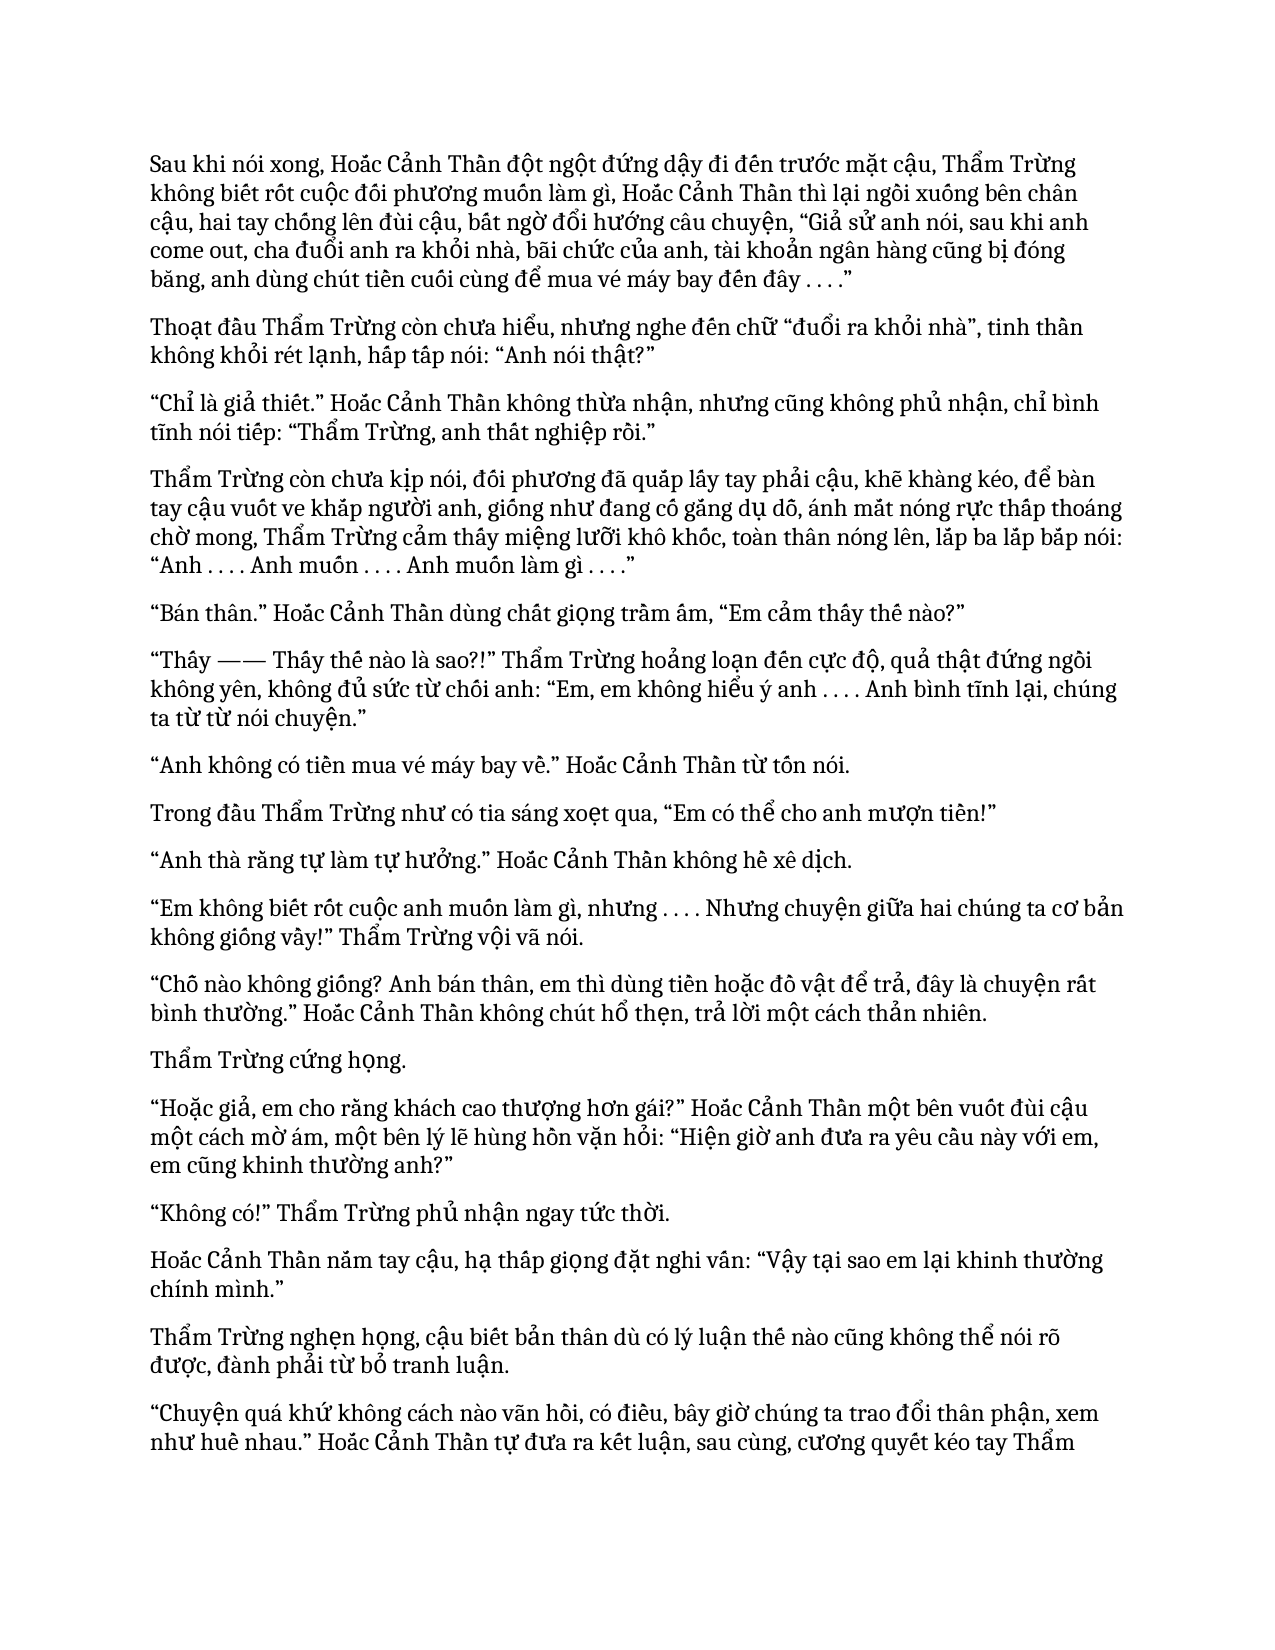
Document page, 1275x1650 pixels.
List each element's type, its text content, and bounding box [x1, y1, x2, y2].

text Thẩm Trừng cứng họng. [150, 1046, 1125, 1075]
text “Em không biết rốt cuộc anh muốn làm gì, nhưng . . . . Nhưng chuyện giữa hai chúng ta cơ bản không giống vầy!” Thẩm Trừng vội vã nói. [150, 894, 1125, 951]
text “Không có!” Thẩm Trừng phủ nhận ngay tức thời. [150, 1199, 1125, 1227]
text Thoạt đầu Thẩm Trừng còn chưa hiểu, nhưng nghe đến chữ “đuổi ra khỏi nhà”, tinh thần không khỏi rét lạnh, hấp tấp nói: “Anh nói thật?” [150, 312, 1125, 370]
text Thẩm Trừng còn chưa kịp nói, đối phương đã quắp lấy tay phải cậu, khẽ khàng kéo, để bàn tay cậu vuốt ve khắp người anh, giống như đang cố gắng dụ dỗ, ánh mắt nóng rực thấp thoáng chờ mong, Thẩm Trừng cảm thấy miệng lưỡi khô khốc, toàn thân nóng lên, lắp ba lắp bắp nói: “Anh . . . . Anh muốn . . . . Anh muốn làm gì . . . .” [150, 465, 1125, 580]
text “Hoặc giả, em cho rằng khách cao thượng hơn gái?” Hoắc Cảnh Thần một bên vuốt đùi cậu một cách mờ ám, một bên lý lẽ hùng hồn vặn hỏi: “Hiện giờ anh đưa ra yêu cầu này với em, em cũng khinh thường anh?” [150, 1094, 1125, 1180]
text Thẩm Trừng nghẹn họng, cậu biết bản thân dù có lý luận thế nào cũng không thể nói rõ được, đành phải từ bỏ tranh luận. [150, 1322, 1125, 1380]
text Sau khi nói xong, Hoắc Cảnh Thần đột ngột đứng dậy đi đến trước mặt cậu, Thẩm Trừng không biết rốt cuộc đối phương muốn làm gì, Hoắc Cảnh Thần thì lại ngồi xuống bên chân cậu, hai tay chống lên đùi cậu, bất ngờ đổi hướng câu chuyện, “Giả sử anh nói, sau khi anh come out, cha đuổi anh ra khỏi nhà, bãi chức của anh, tài khoản ngân hàng cũng bị đóng băng, anh dùng chút tiền cuối cùng để mua vé máy bay đến đây . . . .” [150, 150, 1125, 294]
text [150, 1399, 1125, 1456]
text “Anh không có tiền mua vé máy bay về.” Hoắc Cảnh Thần từ tốn nói. [150, 751, 1125, 780]
text “Bán thân.” Hoắc Cảnh Thần dùng chất giọng trầm ấm, “Em cảm thấy thế nào?” [150, 599, 1125, 627]
text “Chỉ là giả thiết.” Hoắc Cảnh Thần không thừa nhận, nhưng cũng không phủ nhận, chỉ bình tĩnh nói tiếp: “Thẩm Trừng, anh thất nghiệp rồi.” [150, 389, 1125, 446]
text “Anh thà rằng tự làm tự hưởng.” Hoắc Cảnh Thần không hề xê dịch. [150, 846, 1125, 875]
text “Chỗ nào không giống? Anh bán thân, em thì dùng tiền hoặc đồ vật để trả, đây là chuyện rất bình thường.” Hoắc Cảnh Thần không chút hổ thẹn, trả lời một cách thản nhiên. [150, 970, 1125, 1027]
text Hoắc Cảnh Thần nắm tay cậu, hạ thấp giọng đặt nghi vấn: “Vậy tại sao em lại khinh thường chính mình.” [150, 1246, 1125, 1304]
text “Thấy ―― Thấy thế nào là sao?!” Thẩm Trừng hoảng loạn đến cực độ, quả thật đứng ngồi không yên, không đủ sức từ chối anh: “Em, em không hiểu ý anh . . . . Anh bình tĩnh lại, chúng ta từ từ nói chuyện.” [150, 646, 1125, 732]
text Trong đầu Thẩm Trừng như có tia sáng xoẹt qua, “Em có thể cho anh mượn tiền!” [150, 799, 1125, 827]
